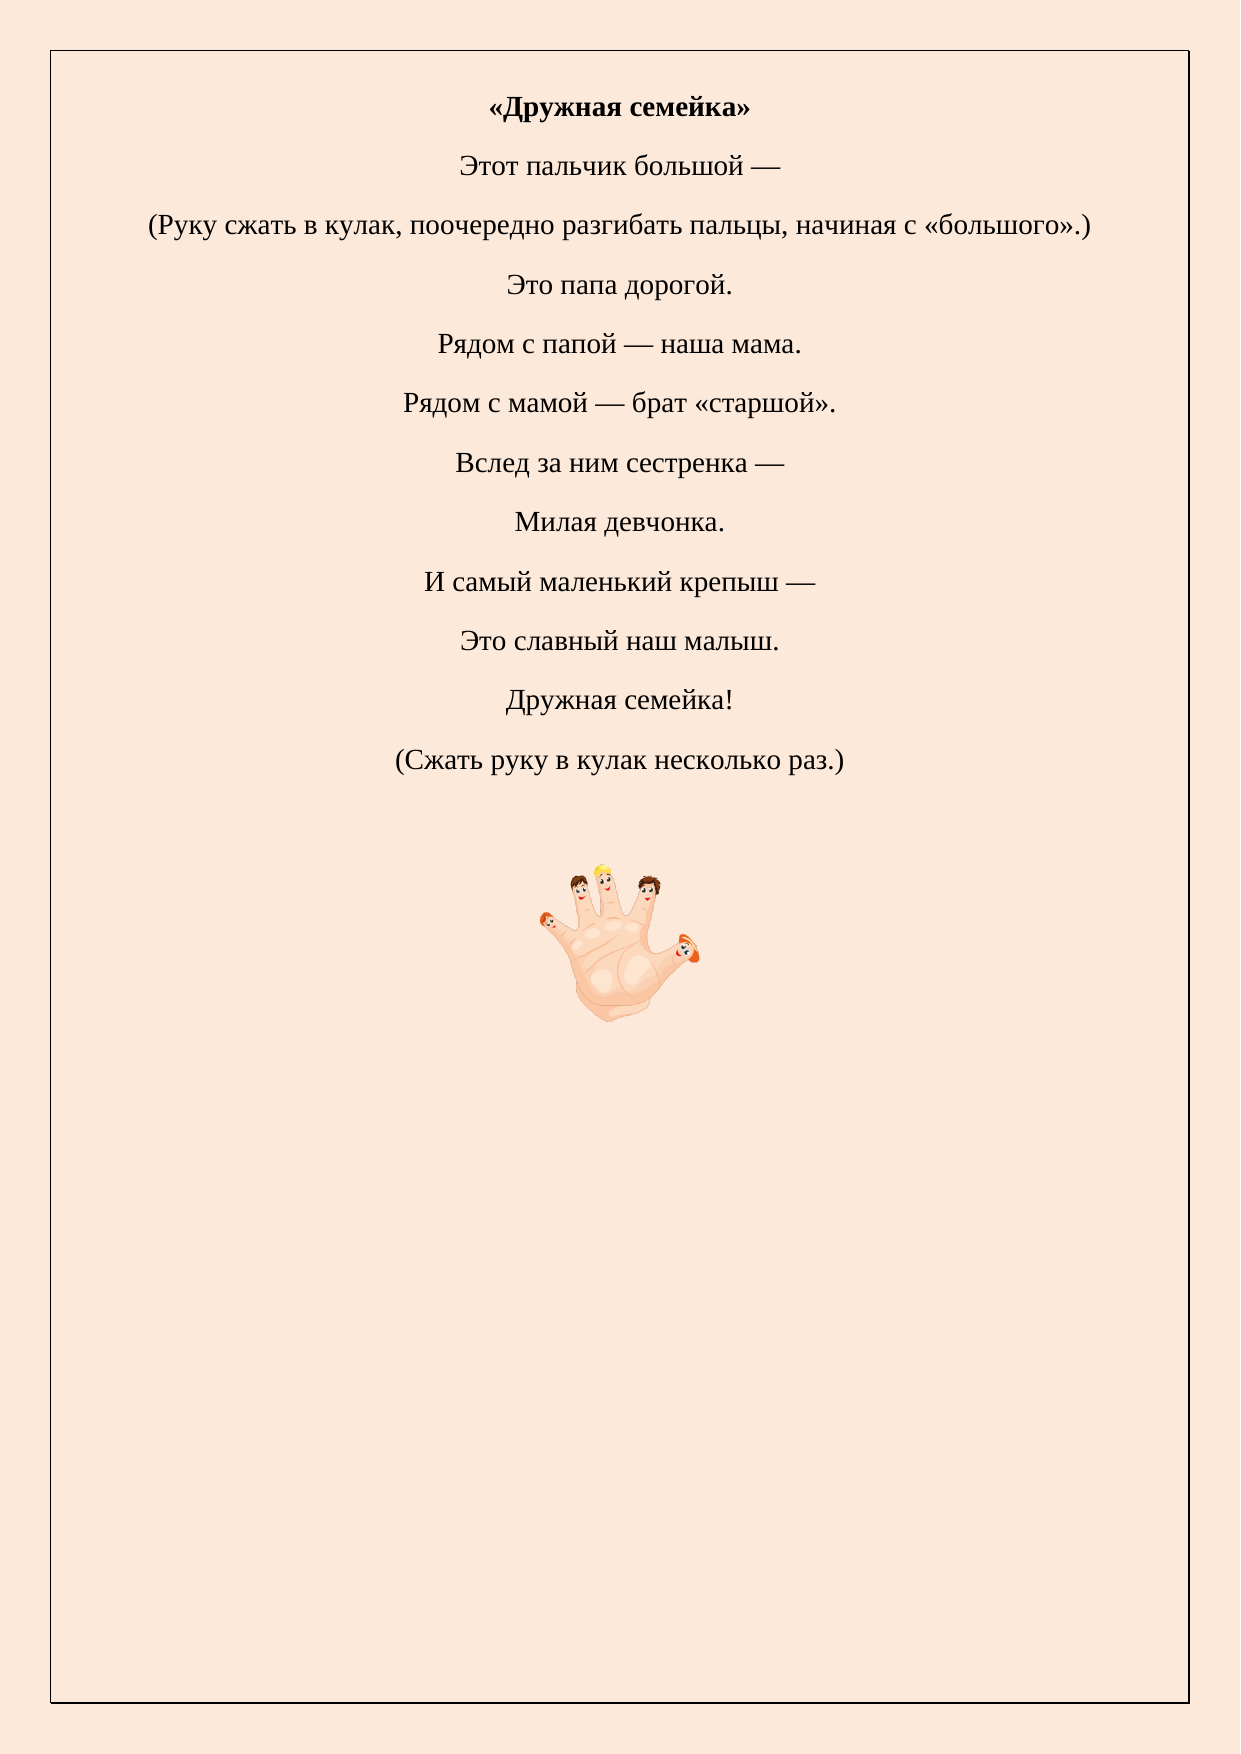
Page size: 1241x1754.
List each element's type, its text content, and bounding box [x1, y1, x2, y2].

text Это славный наш малыш. [89, 623, 1151, 657]
text Дружная семейка! [89, 682, 1151, 716]
text Милая девчонка. [89, 504, 1151, 538]
text Рядом с мамой — брат «старшой». [89, 386, 1151, 419]
text Этот пальчик большой — [89, 148, 1151, 182]
text (Сжать руку в кулак несколько раз.) [89, 742, 1151, 775]
text Вслед за ним сестренка — [89, 445, 1151, 478]
text (Руку сжать в кулак, поочередно разгибать пальцы, начиная с «большого».) [89, 207, 1151, 241]
text Рядом с папой — наша мама. [89, 326, 1151, 360]
text «Дружная семейка» [89, 89, 1151, 122]
text И самый маленький крепыш — [89, 564, 1151, 597]
text Это папа дорогой. [89, 267, 1151, 300]
picture [538, 860, 701, 1024]
